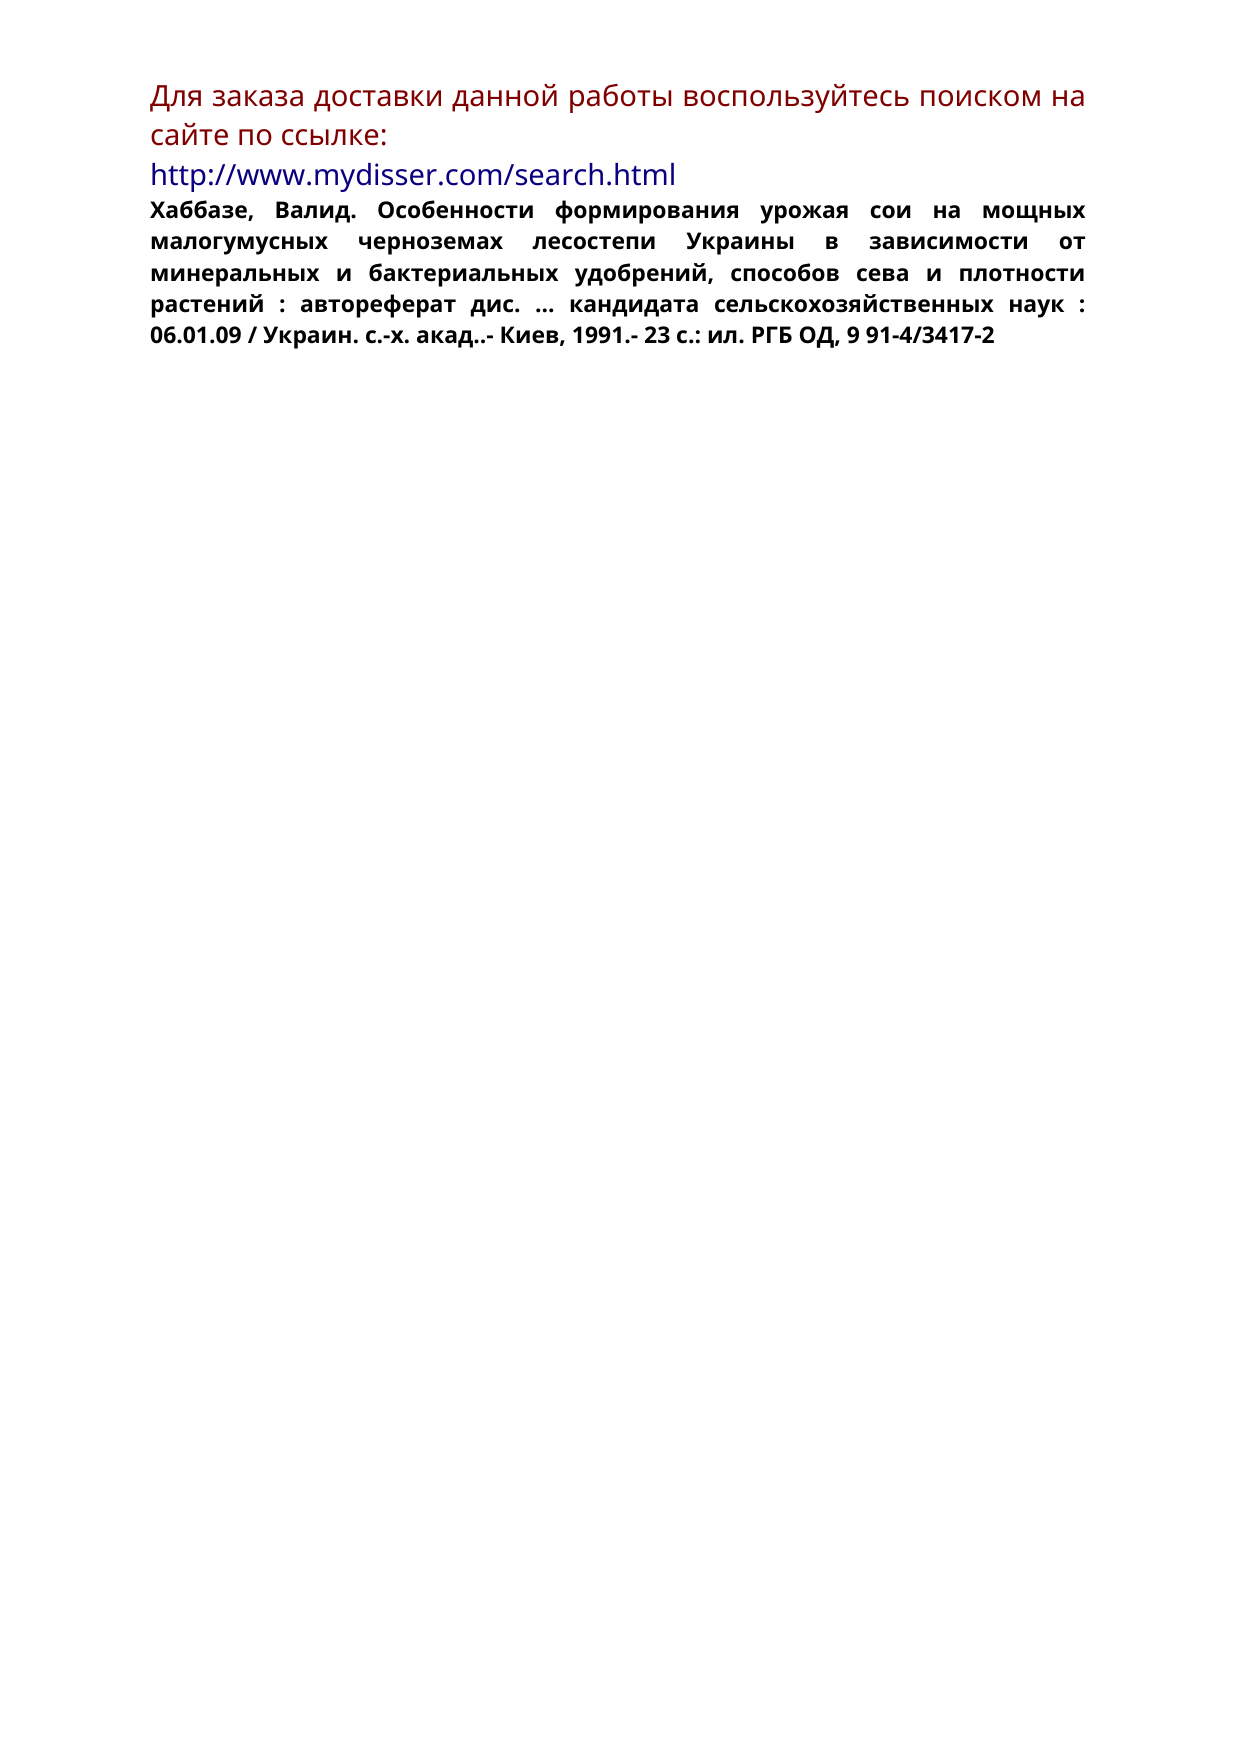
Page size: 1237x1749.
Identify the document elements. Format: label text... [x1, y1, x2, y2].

text Хаббазе, Валид. Особенности формирования урожая сои на мощных малогумусных черноземах лесостепи Украины в зависимости от минеральных и бактериальных удобрений, способов сева и плотности растений : автореферат дис. ... кандидата сельскохозяйственных наук : 06.01.09 / Украин. с.-х. акад..- Киев, 1991.- 23 с.: ил. РГБ ОД, 9 91-4/3417-2 [150, 194, 1086, 350]
